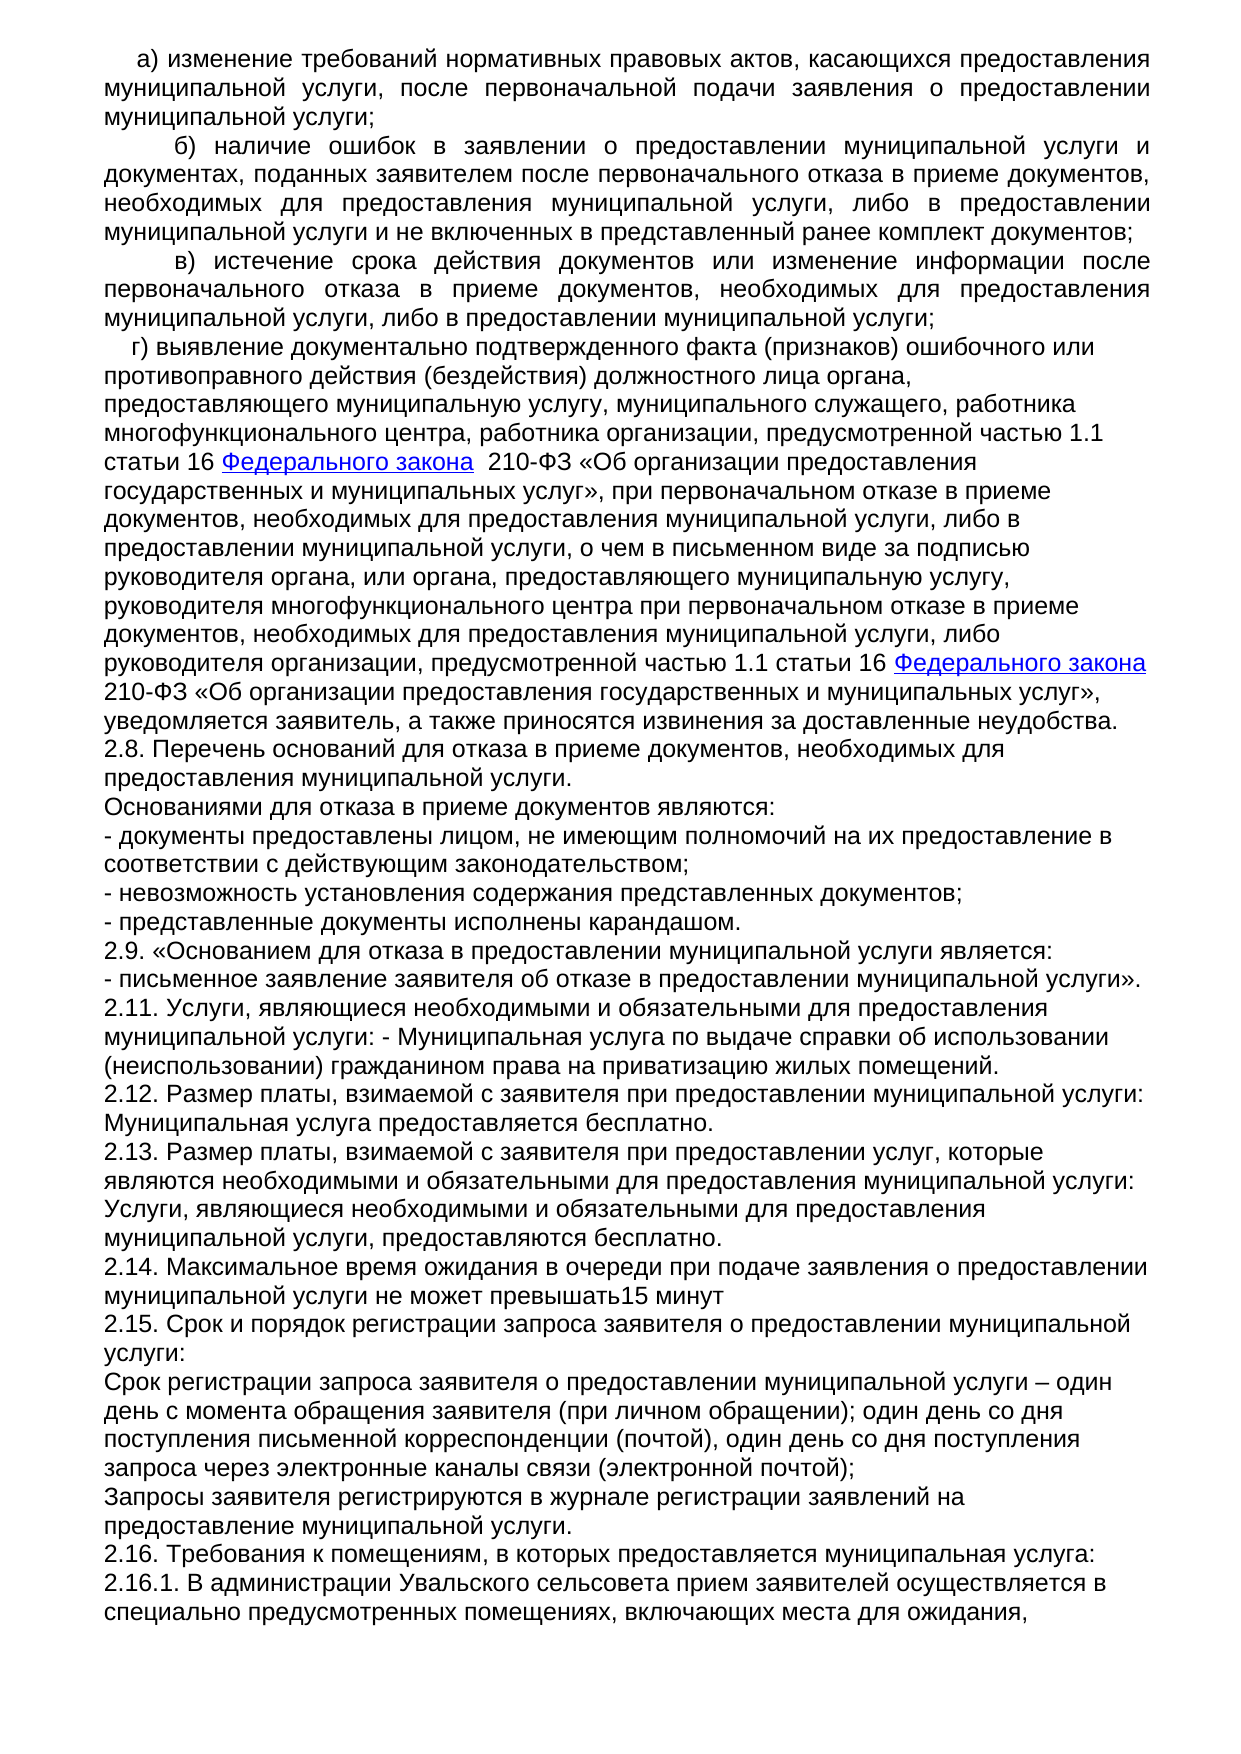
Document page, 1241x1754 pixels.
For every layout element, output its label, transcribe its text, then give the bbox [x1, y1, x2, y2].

text а) изменение требований нормативных правовых актов, касающихся предоставления муниципальной услуги, после первоначальной подачи заявления о предоставлении муниципальной услуги; [103, 44, 1152, 131]
text - документы предоставлены лицом, не имеющим полномочий на их предоставление в соответствии с действующим законодательством; [103, 821, 1152, 878]
text 2.16. Требования к помещениям, в которых предоставляется муниципальная услуга: [103, 1539, 1152, 1568]
text Услуги, являющиеся необходимыми и обязательными для предоставления муниципальной услуги, предоставляются бесплатно. [103, 1194, 1152, 1252]
text г) выявление документально подтвержденного факта (признаков) ошибочного или противоправного действия (бездействия) должностного лица органа, предоставляющего муниципальную услугу, муниципального служащего, работника многофункционального центра, работника организации, предусмотренной частью 1.1 статьи 16 Федерального закона 210-ФЗ «Об организации предоставления государственных и муниципальных услуг», при первоначальном отказе в приеме документов, необходимых для предоставления муниципальной услуги, либо в предоставлении муниципальной услуги, о чем в письменном виде за подписью руководителя органа, или органа, предоставляющего муниципальную услугу, руководителя многофункционального центра при первоначальном отказе в приеме документов, необходимых для предоставления муниципальной услуги, либо руководителя организации, предусмотренной частью 1.1 статьи 16 Федерального закона 210-ФЗ «Об организации предоставления государственных и муниципальных услуг», уведомляется заявитель, а также приносятся извинения за доставленные неудобства. [103, 332, 1152, 734]
text - письменное заявление заявителя об отказе в предоставлении муниципальной услуги». [103, 964, 1152, 993]
text б) наличие ошибок в заявлении о предоставлении муниципальной услуги и документах, поданных заявителем после первоначального отказа в приеме документов, необходимых для предоставления муниципальной услуги, либо в предоставлении муниципальной услуги и не включенных в представленный ранее комплект документов; [103, 131, 1152, 246]
text 2.13. Размер платы, взимаемой с заявителя при предоставлении услуг, которые являются необходимыми и обязательными для предоставления муниципальной услуги: [103, 1137, 1152, 1194]
text 2.14. Максимальное время ожидания в очереди при подаче заявления о предоставлении муниципальной услуги не может превышать15 минут [103, 1252, 1152, 1309]
text - невозможность установления содержания представленных документов; [103, 878, 1152, 907]
text Основаниями для отказа в приеме документов являются: [103, 792, 1152, 821]
text Срок регистрации запроса заявителя о предоставлении муниципальной услуги – один день с момента обращения заявителя (при личном обращении); один день со дня поступления письменной корреспонденции (почтой), один день со дня поступления запроса через электронные каналы связи (электронной почтой); [103, 1367, 1152, 1482]
text 2.9. «Основанием для отказа в предоставлении муниципальной услуги является: [103, 936, 1152, 964]
text 2.8. Перечень оснований для отказа в приеме документов, необходимых для предоставления муниципальной услуги. [103, 734, 1152, 792]
text Запросы заявителя регистрируются в журнале регистрации заявлений на предоставление муниципальной услуги. [103, 1482, 1152, 1539]
text 2.15. Срок и порядок регистрации запроса заявителя о предоставлении муниципальной услуги: [103, 1309, 1152, 1367]
text 2.12. Размер платы, взимаемой с заявителя при предоставлении муниципальной услуги: [103, 1079, 1152, 1108]
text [103, 1568, 1152, 1626]
text Муниципальная услуга предоставляется бесплатно. [103, 1108, 1152, 1137]
text - представленные документы исполнены карандашом. [103, 907, 1152, 936]
text 2.11. Услуги, являющиеся необходимыми и обязательными для предоставления муниципальной услуги: - Муниципальная услуга по выдаче справки об использовании (неиспользовании) гражданином права на приватизацию жилых помещений. [103, 993, 1152, 1079]
text в) истечение срока действия документов или изменение информации после первоначального отказа в приеме документов, необходимых для предоставления муниципальной услуги, либо в предоставлении муниципальной услуги; [103, 246, 1152, 332]
